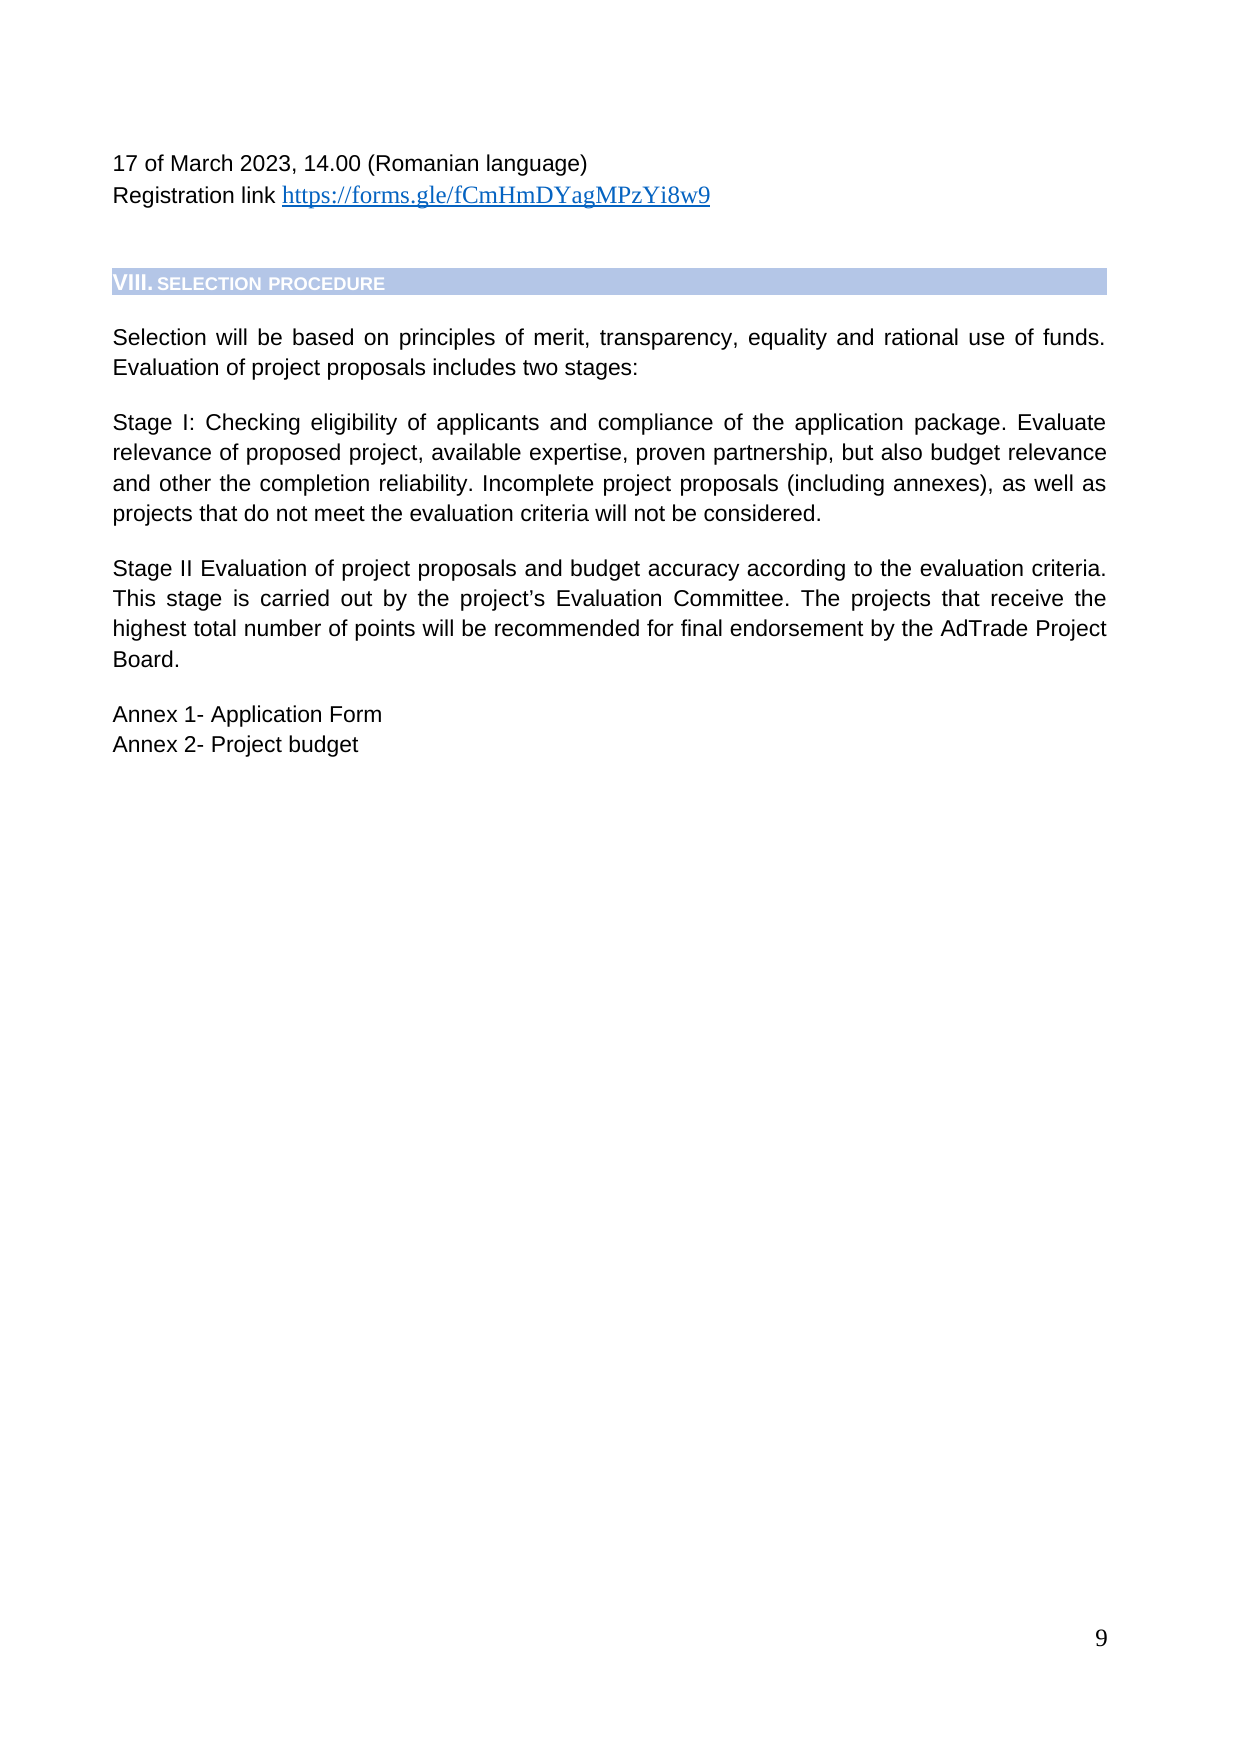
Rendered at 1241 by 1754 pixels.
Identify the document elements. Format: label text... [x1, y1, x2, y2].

text Annex 1- Application Form [112, 701, 1107, 727]
text Stage II Evaluation of project proposals and budget accuracy according to the evaluation criteria. This stage is carried out by the project’s Evaluation Committee. The projects that receive the highest total number of points will be recommended for final endorsement by the AdTrade Project Board. [112, 555, 1107, 672]
text Annex 2- Project budget [112, 731, 1107, 757]
text 17 of March 2023, 14.00 (Romanian language) [112, 150, 1107, 176]
text Stage I: Checking eligibility of applicants and compliance of the application package. Evaluate relevance of proposed project, available expertise, proven partnership, but also budget relevance and other the completion reliability. Incomplete project proposals (including annexes), as well as projects that do not meet the evaluation criteria will not be considered. [112, 409, 1107, 526]
text Registration link https://forms.gle/fCmHmDYagMPzYi8w9 [112, 180, 1107, 209]
text Selection will be based on principles of merit, transparency, equality and rational use of funds. Evaluation of project proposals includes two stages: [112, 324, 1107, 380]
subtitle selection procedure [112, 268, 1107, 295]
